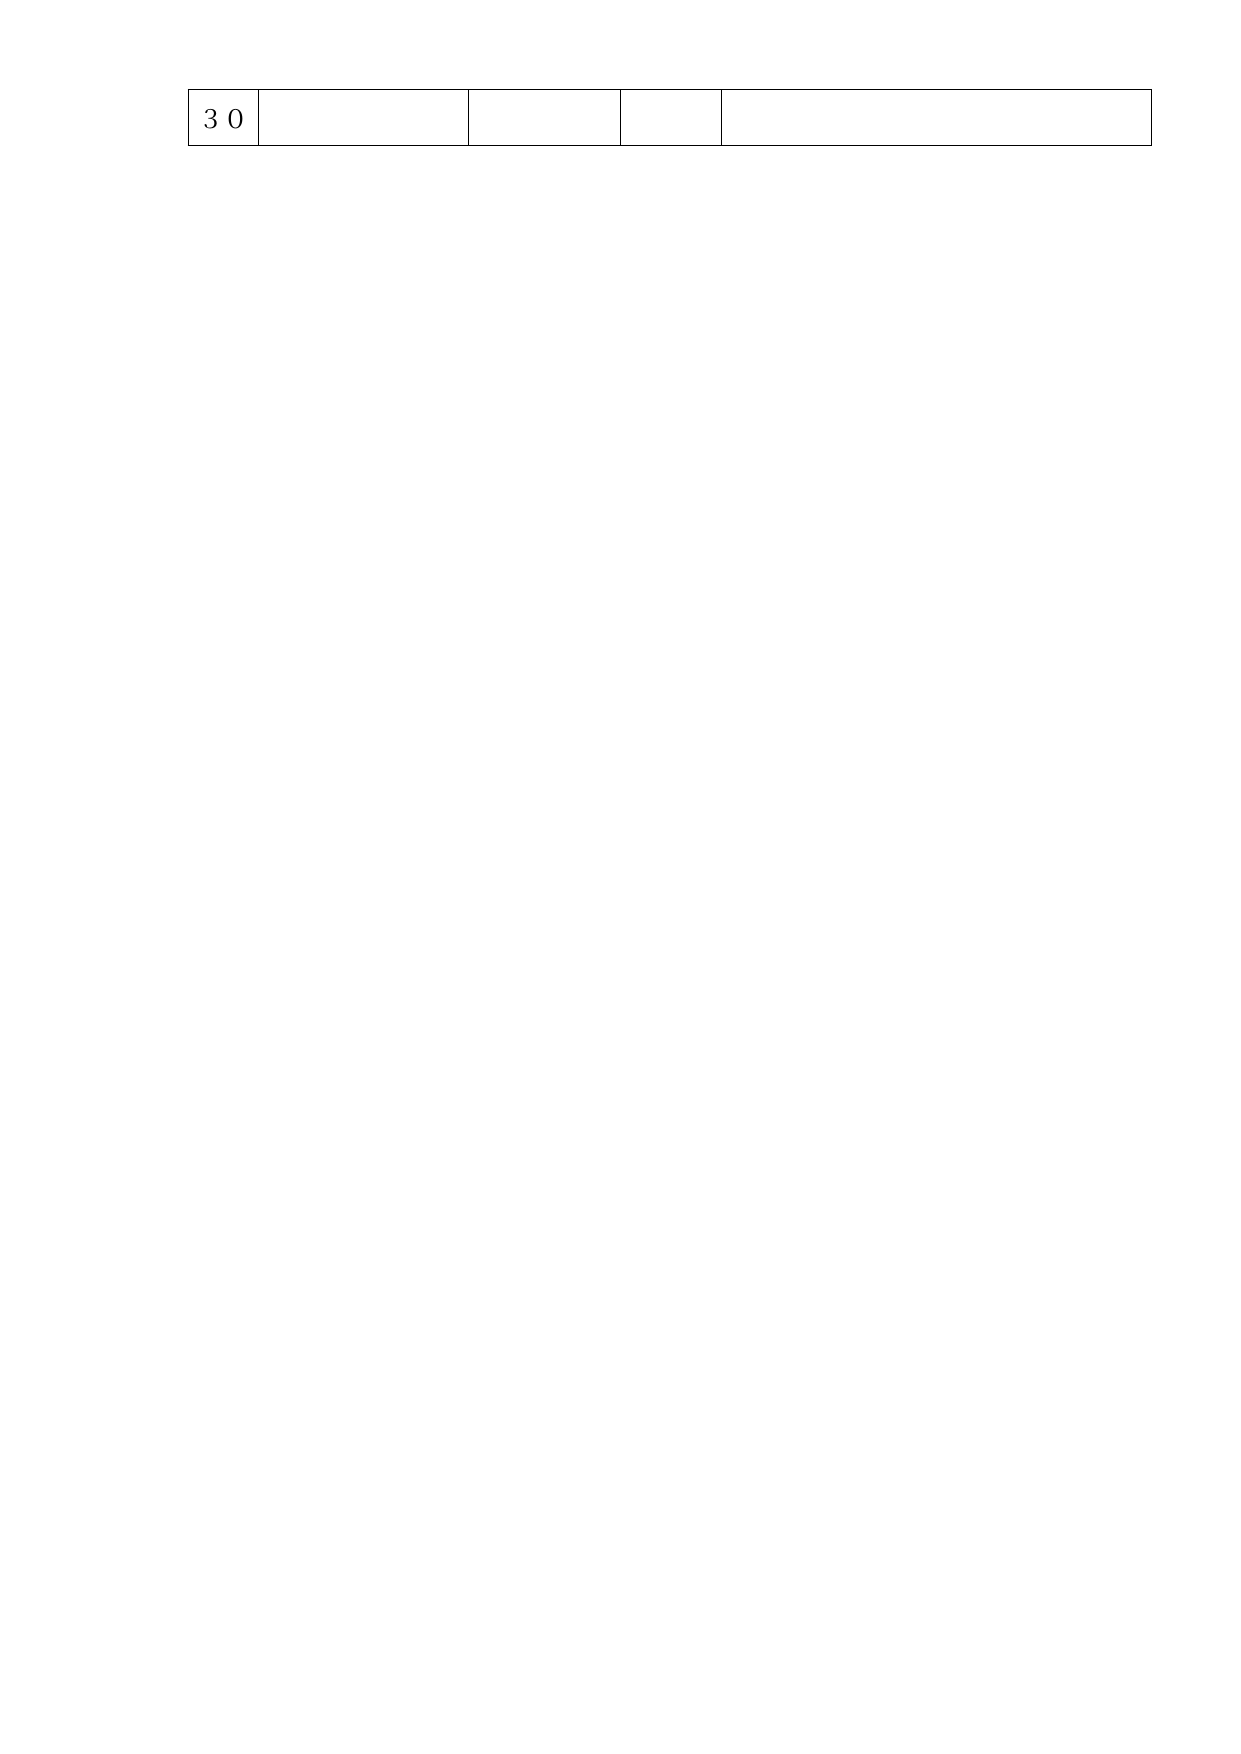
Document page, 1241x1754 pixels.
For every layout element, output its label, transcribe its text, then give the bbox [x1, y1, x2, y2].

table_cell [621, 90, 721, 145]
table_cell ３０ [189, 90, 258, 145]
table_cell [722, 90, 1151, 145]
table_cell [469, 90, 620, 145]
table_cell [259, 90, 468, 145]
